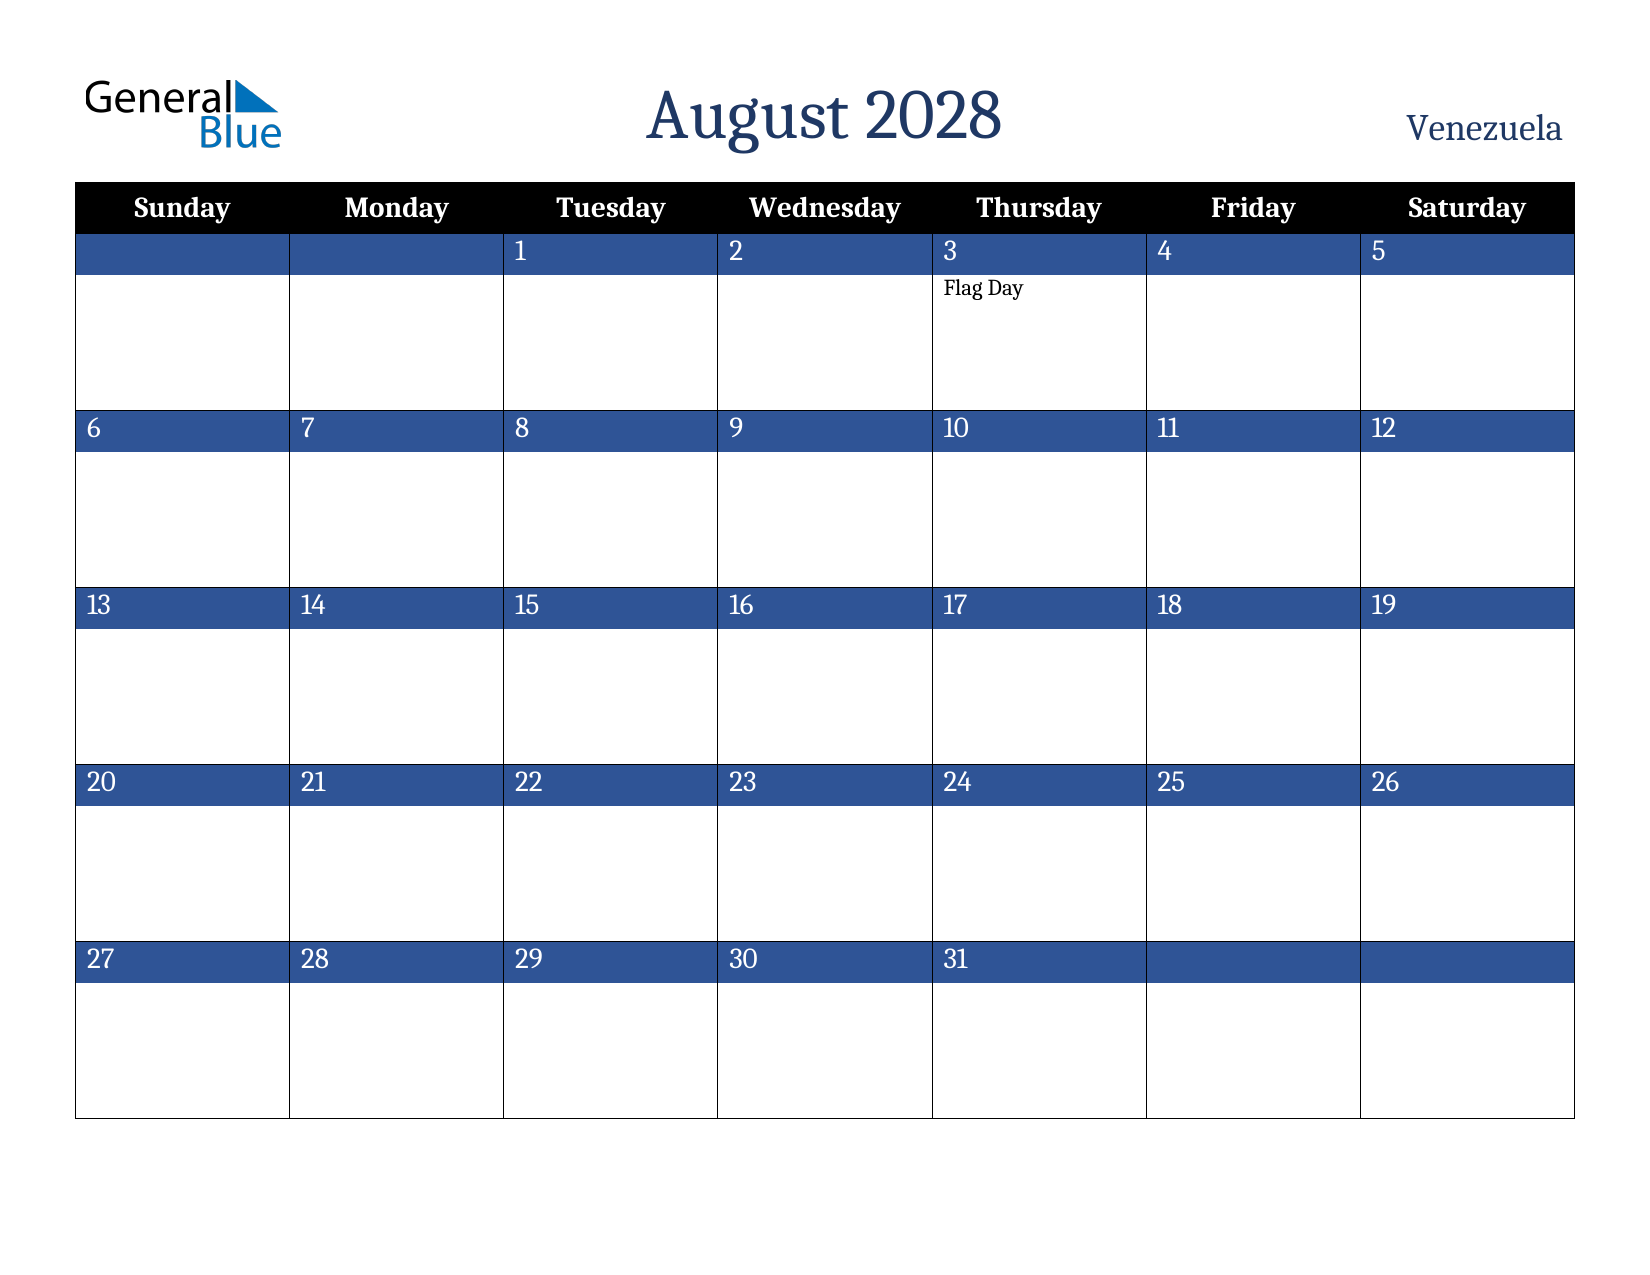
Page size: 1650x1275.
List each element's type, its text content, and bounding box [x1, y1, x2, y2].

table_cell 3 [933, 234, 1146, 275]
table_cell 30 [718, 942, 932, 983]
table_cell Thursday [933, 183, 1146, 233]
table_cell 16 [718, 588, 932, 629]
table_cell 9 [718, 411, 932, 452]
table_cell [718, 983, 932, 1118]
table_cell 31 [933, 942, 1146, 983]
table_cell 17 [933, 588, 1146, 629]
table_cell 13 [76, 588, 289, 629]
table_cell 20 [76, 765, 289, 806]
table_cell 6 [76, 411, 289, 452]
table_cell [76, 275, 289, 410]
table_cell [933, 983, 1146, 1118]
table_cell 1 [504, 234, 717, 275]
table_cell [504, 275, 717, 410]
table_cell [76, 452, 289, 587]
table_cell 5 [1361, 234, 1574, 275]
table_cell [1147, 983, 1360, 1118]
table_cell Friday [1147, 183, 1360, 233]
table_cell 28 [290, 942, 503, 983]
table_cell [290, 452, 503, 587]
table_cell Monday [290, 183, 503, 233]
table_cell [718, 452, 932, 587]
table_cell [1147, 275, 1360, 410]
table_cell [504, 806, 717, 941]
table_cell [1361, 942, 1574, 983]
table_cell [76, 806, 289, 941]
table_cell [290, 983, 503, 1118]
table_cell [718, 806, 932, 941]
table_cell 18 [1147, 588, 1360, 629]
table_cell 7 [290, 411, 503, 452]
table_cell Saturday [1361, 183, 1574, 233]
table_header [76, 75, 503, 182]
table_cell [504, 452, 717, 587]
table_cell Flag Day [933, 275, 1146, 410]
table_cell 26 [1361, 765, 1574, 806]
table_cell [290, 234, 503, 275]
table_cell 12 [1361, 411, 1574, 452]
table_cell [290, 806, 503, 941]
table_cell 19 [1361, 588, 1574, 629]
table_cell 10 [933, 411, 1146, 452]
table_cell 2 [718, 234, 932, 275]
table_cell 14 [290, 588, 503, 629]
table_cell [290, 275, 503, 410]
table_cell 29 [504, 942, 717, 983]
table_cell [718, 275, 932, 410]
table_cell [1361, 806, 1574, 941]
table_cell [933, 629, 1146, 764]
table_cell 11 [1147, 411, 1360, 452]
table_cell [1361, 629, 1574, 764]
table_cell 8 [504, 411, 717, 452]
table_cell Sunday [76, 183, 289, 233]
table_header August 2028 [504, 75, 1146, 182]
table_cell 15 [504, 588, 717, 629]
table_cell [76, 983, 289, 1118]
table_cell [718, 629, 932, 764]
table_cell [1361, 275, 1574, 410]
table_cell 21 [290, 765, 503, 806]
table_cell [1147, 452, 1360, 587]
table_cell [76, 234, 289, 275]
table_cell [290, 629, 503, 764]
table_cell Wednesday [718, 183, 932, 233]
table_cell 22 [504, 765, 717, 806]
table_cell [1147, 806, 1360, 941]
table_cell [933, 806, 1146, 941]
table_cell [76, 629, 289, 764]
table_cell [1361, 983, 1574, 1118]
table_cell [504, 983, 717, 1118]
table_cell [504, 629, 717, 764]
table_cell 23 [718, 765, 932, 806]
table_cell 24 [933, 765, 1146, 806]
table_cell 25 [1147, 765, 1360, 806]
table_header Venezuela [1146, 75, 1574, 182]
table_cell [1147, 942, 1360, 983]
table_cell 4 [1147, 234, 1360, 275]
picture [86, 80, 281, 148]
table_cell 27 [76, 942, 289, 983]
table_cell [1147, 629, 1360, 764]
table_cell Tuesday [504, 183, 717, 233]
table_cell [933, 452, 1146, 587]
table_cell [1361, 452, 1574, 587]
